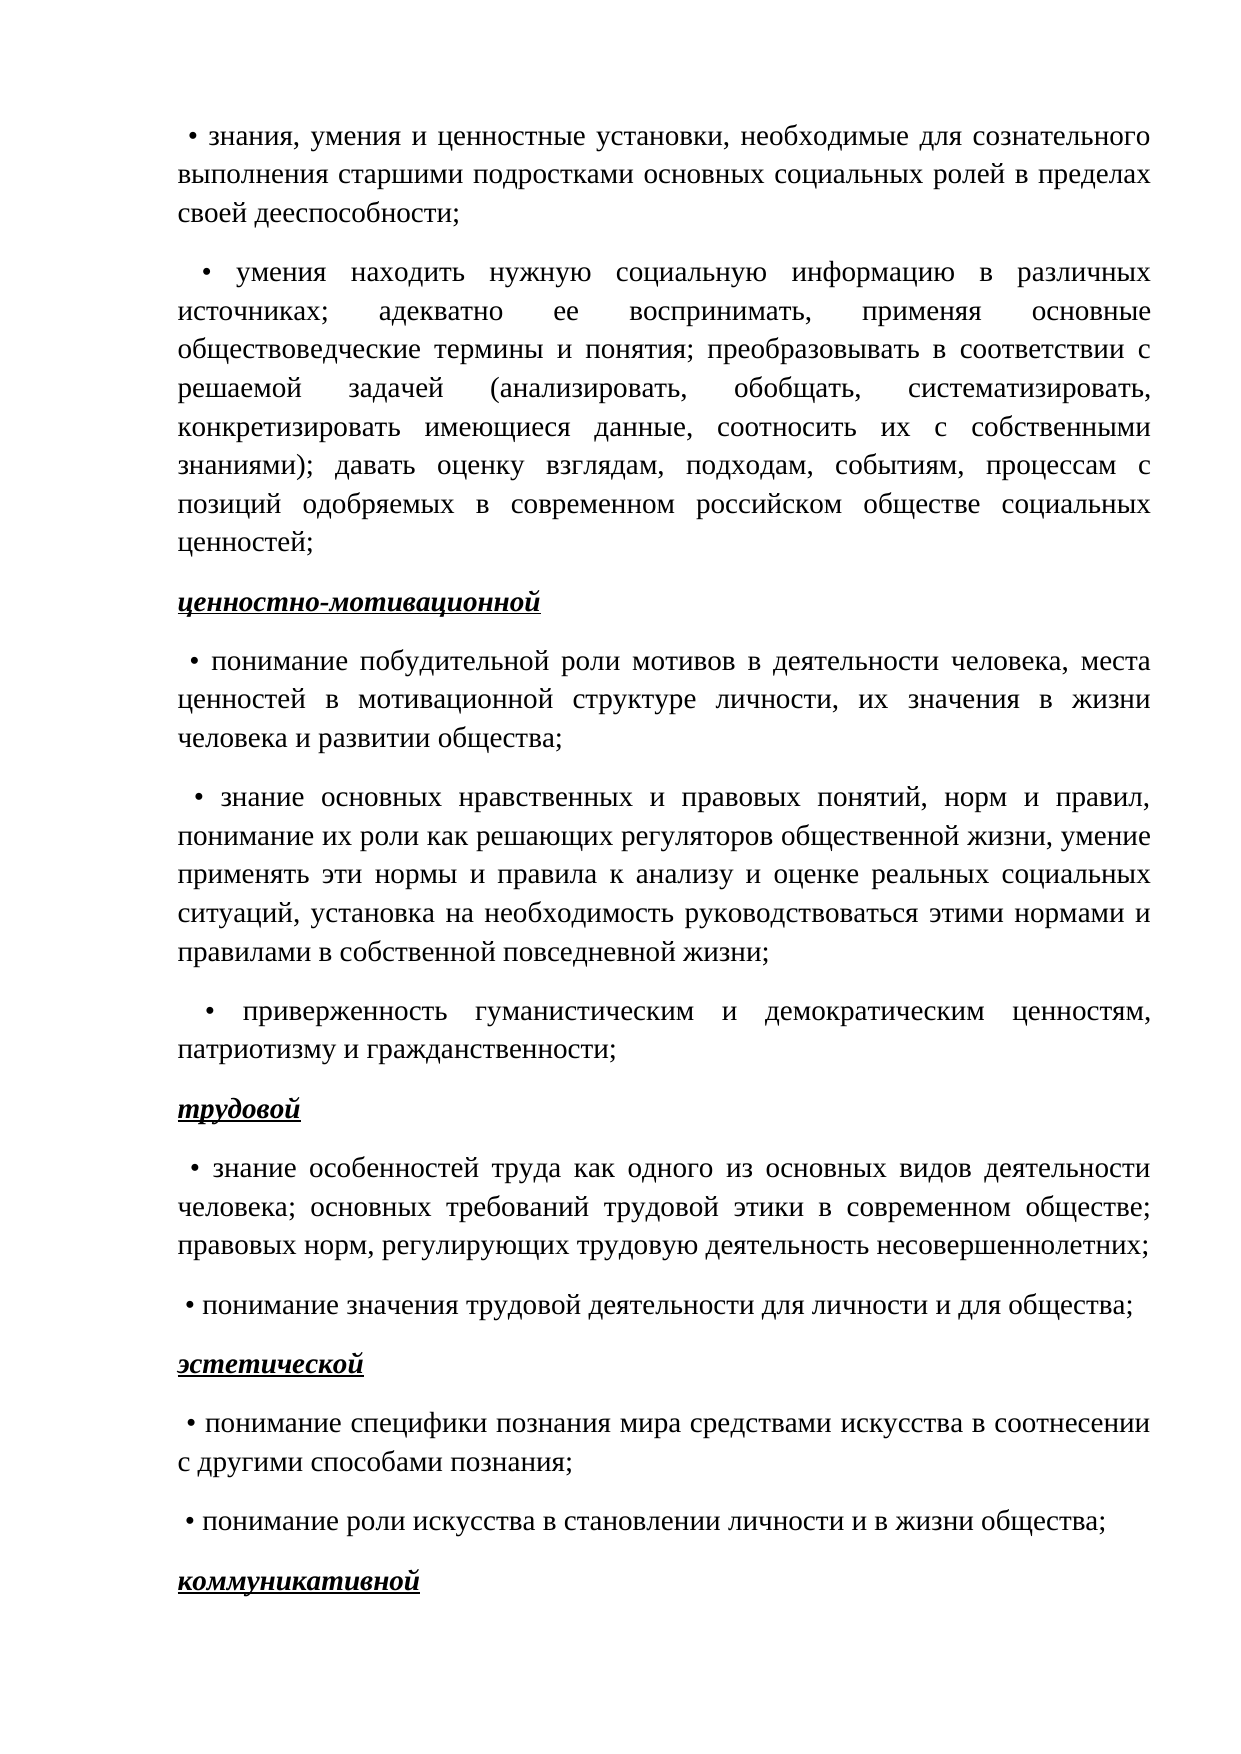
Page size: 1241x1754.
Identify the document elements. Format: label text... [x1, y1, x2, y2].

text трудовой [177, 1091, 1152, 1124]
text • приверженность гуманистическим и демократическим ценностям, патриотизму и гражданственности; [177, 993, 1152, 1065]
text • умения находить нужную социальную информацию в различных источниках; адекватно ее воспринимать, применяя основные обществоведческие термины и понятия; преобразовывать в соответствии с решаемой задачей (анализировать, обобщать, систематизировать, конкретизировать имеющиеся данные, соотносить их с собственными знаниями); давать оценку взглядам, подходам, событиям, процессам с позиций одобряемых в современном российском обществе социальных ценностей; [177, 254, 1152, 558]
text • понимание значения трудовой деятельности для личности и для общества; [177, 1287, 1152, 1320]
text • понимание роли искусства в становлении личности и в жизни общества; [177, 1503, 1152, 1537]
text ценностно-мотивационной [177, 584, 1152, 617]
text • понимание побудительной роли мотивов в деятельности человека, места ценностей в мотивационной структуре личности, их значения в жизни человека и развитии общества; [177, 643, 1152, 754]
text • знание особенностей труда как одного из основных видов деятельности человека; основных требований трудовой этики в современном обществе; правовых норм, регулирующих трудовую деятельность несовершеннолетних; [177, 1150, 1152, 1261]
text • понимание специфики познания мира средствами искусства в соотнесении с другими способами познания; [177, 1406, 1152, 1478]
text • знание основных нравственных и правовых понятий, норм и правил, понимание их роли как решающих регуляторов общественной жизни, умение применять эти нормы и правила к анализу и оценке реальных социальных ситуаций, установка на необходимость руководствоваться этими нормами и правилами в собственной повседневной жизни; [177, 779, 1152, 967]
text эстетической [177, 1346, 1152, 1380]
text коммуникативной [177, 1563, 1152, 1596]
text • знания, умения и ценностные установки, необходимые для сознательного выполнения старшими подростками основных социальных ролей в пределах своей дееспособности; [177, 118, 1152, 229]
